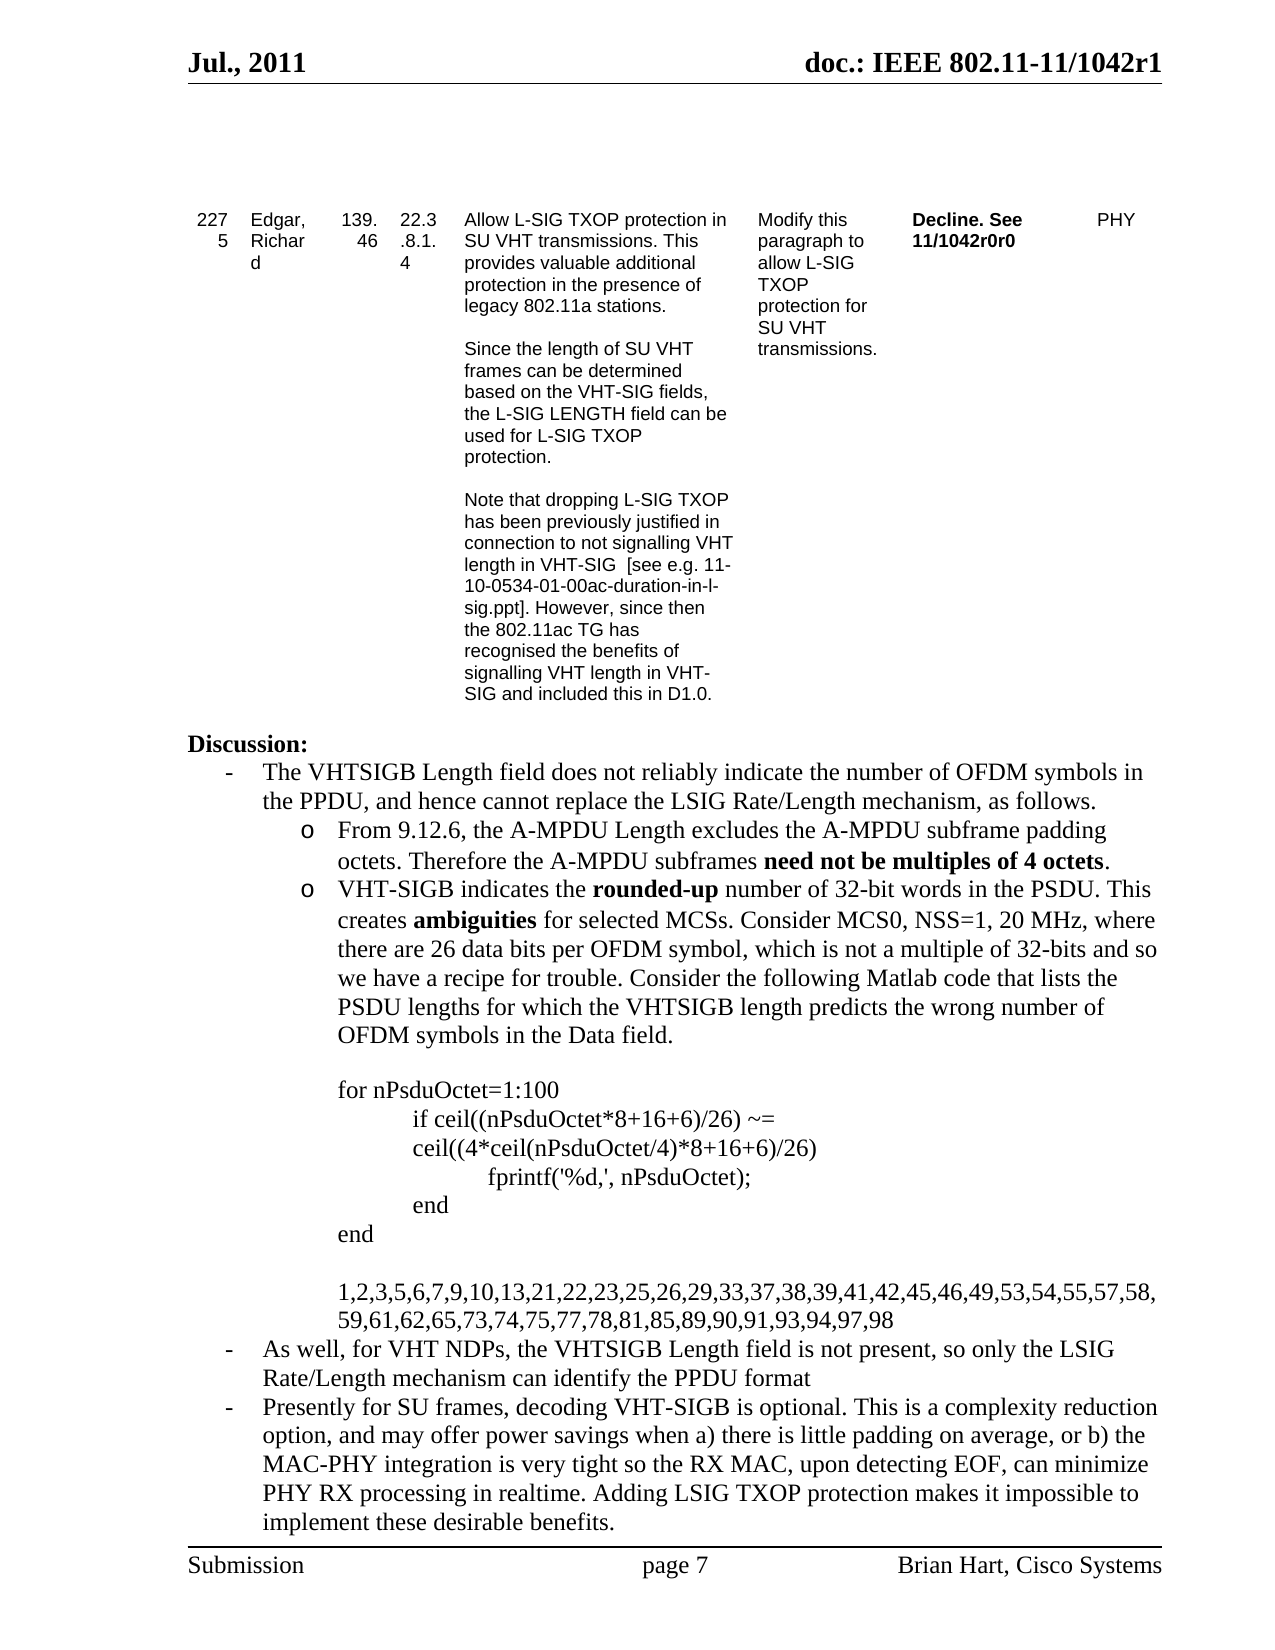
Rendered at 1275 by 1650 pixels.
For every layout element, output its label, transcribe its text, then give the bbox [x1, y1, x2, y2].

text fprintf('%d,', nPsduOctet); [412, 1162, 1162, 1191]
text end [337, 1191, 1162, 1219]
list As well, for VHT NDPs, the VHTSIGB Length field is not present, so only the LSIG Rate/Length mechanism can identify the PPDU format [225, 1334, 1162, 1392]
table_header Edgar, Richard [239, 209, 325, 705]
table_header 139.46 [325, 209, 389, 705]
text for nPsduOctet=1:100 [337, 1076, 1162, 1104]
list From 9.12.6, the A-MPDU Length excludes the A-MPDU subframe padding octets. Therefore the A-MPDU subframes need not be multiples of 4 octets. [300, 815, 1162, 874]
list VHT-SIGB indicates the rounded-up number of 32-bit words in the PSDU. This creates ambiguities for selected MCSs. Consider MCS0, NSS=1, 20 MHz, where there are 26 data bits per OFDM symbol, which is not a multiple of 32-bits and so we have a recipe for trouble. Consider the following Matlab code that lists the PSDU lengths for which the VHTSIGB length predicts the wrong number of OFDM symbols in the Data field. [300, 874, 1162, 1049]
table_header Decline. See 11/1042r0r0 [901, 209, 1086, 705]
list Presently for SU frames, decoding VHT-SIGB is optional. This is a complexity reduction option, and may offer power savings when a) there is little padding on average, or b) the MAC-PHY integration is very tight so the RX MAC, upon detecting EOF, can minimize PHY RX processing in realtime. Adding LSIG TXOP protection makes it impossible to implement these desirable benefits. [225, 1392, 1162, 1536]
table_header 22.3.8.1.4 [389, 209, 453, 705]
text if ceil((nPsduOctet*8+16+6)/26) ~= ceil((4*ceil(nPsduOctet/4)*8+16+6)/26) [412, 1104, 1162, 1162]
list The VHTSIGB Length field does not reliably indicate the number of OFDM symbols in the PPDU, and hence cannot replace the LSIG Rate/Length mechanism, as follows. [225, 757, 1162, 815]
table_header Modify this paragraph to allow L-SIG TXOP protection for SU VHT transmissions. [746, 209, 901, 705]
table_header 2275 [176, 209, 239, 705]
text 1,2,3,5,6,7,9,10,13,21,22,23,25,26,29,33,37,38,39,41,42,45,46,49,53,54,55,57,58,59,61,62,65,73,74,75,77,78,81,85,89,90,91,93,94,97,98 [337, 1277, 1162, 1334]
table_header PHY [1086, 209, 1151, 705]
text Discussion: [187, 729, 1162, 757]
text end [337, 1219, 1162, 1248]
table_header Allow L-SIG TXOP protection in SU VHT transmissions. This provides valuable additional protection in the presence of legacy 802.11a stations. Since the length of SU VHT frames can be determined based on the VHT-SIG fields, the L-SIG LENGTH field can be used for L-SIG TXOP protection. Note that dropping L-SIG TXOP has been previously justified in connection to not signalling VHT length in VHT-SIG [see e.g. 11-10-0534-01-00ac-duration-in-l-sig.ppt]. However, since then the 802.11ac TG has recognised the benefits of signalling VHT length in VHT-SIG and included this in D1.0. [453, 209, 746, 705]
